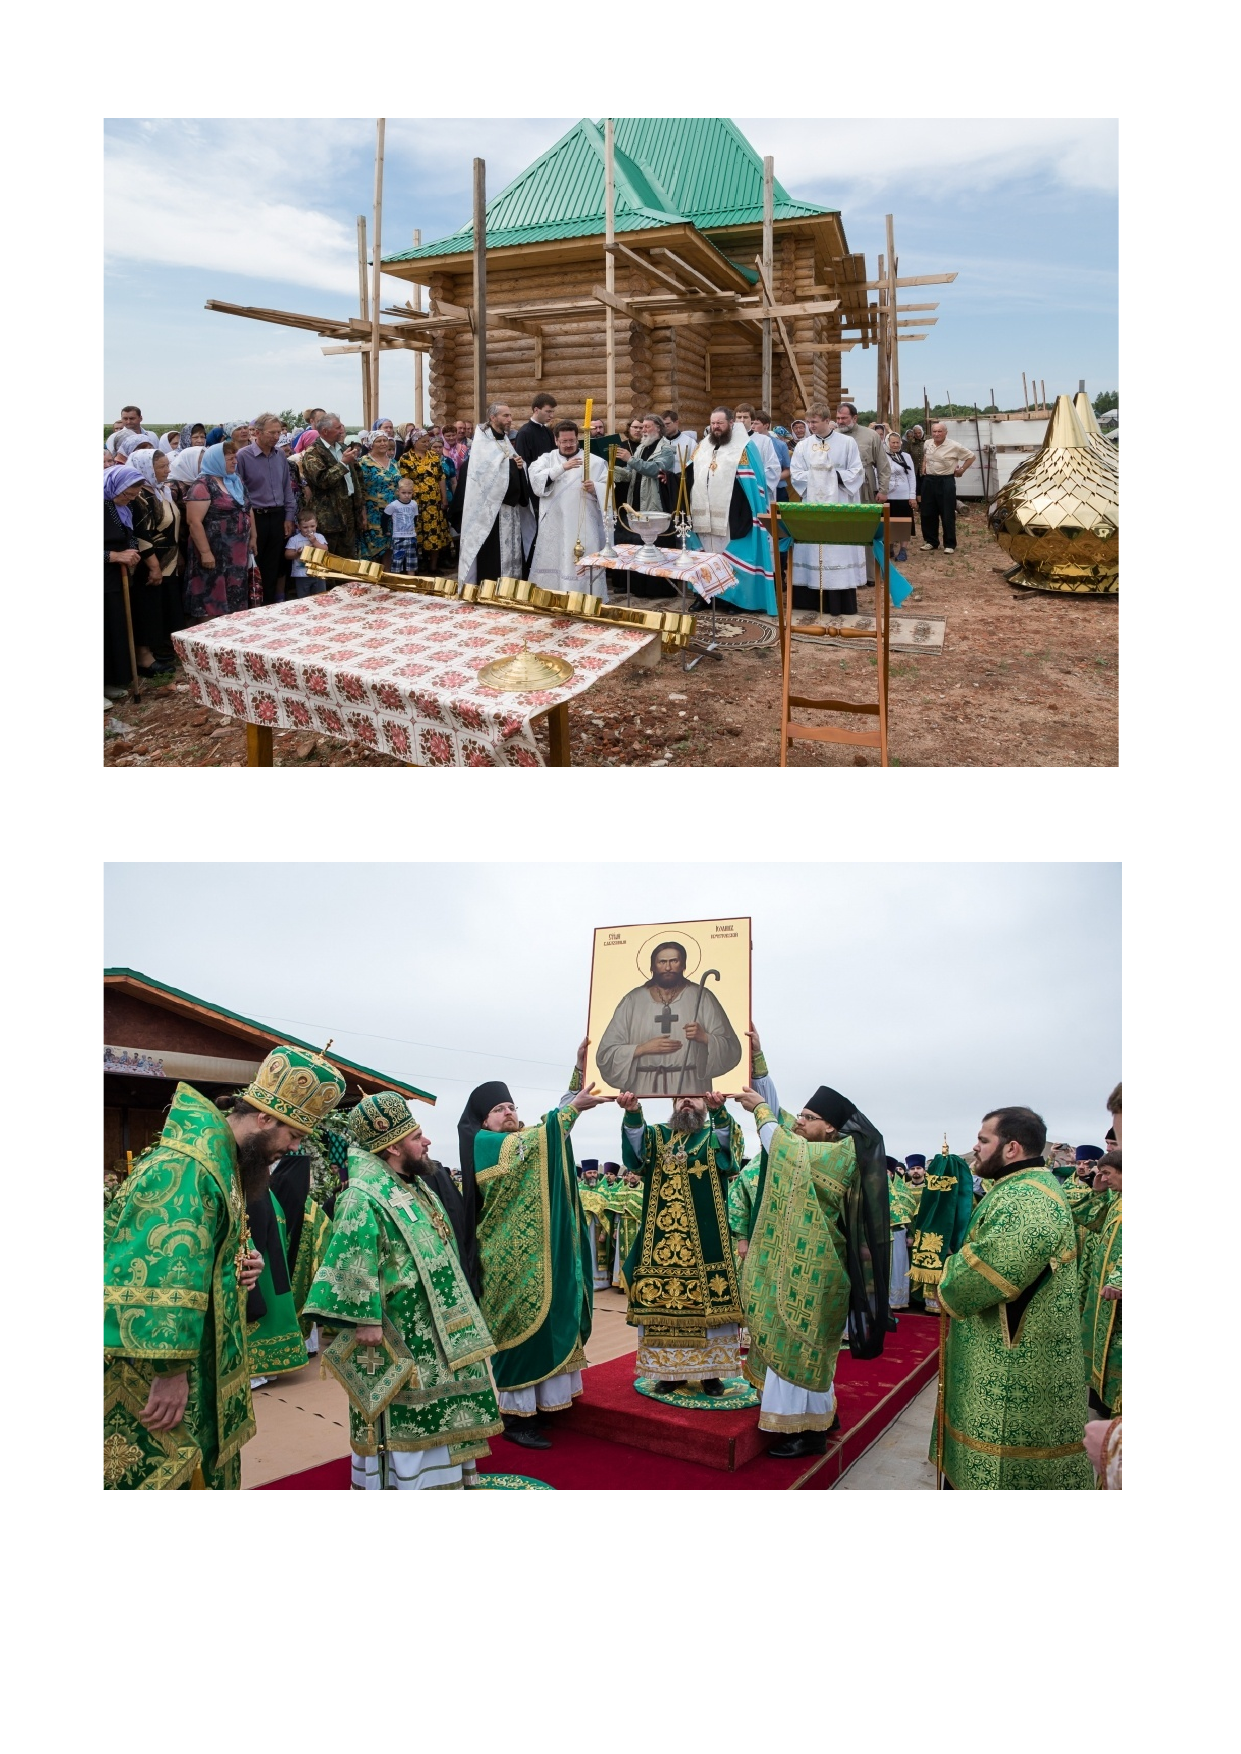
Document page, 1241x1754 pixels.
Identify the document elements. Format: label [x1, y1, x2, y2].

picture [103, 118, 1119, 767]
picture [103, 862, 1122, 1490]
